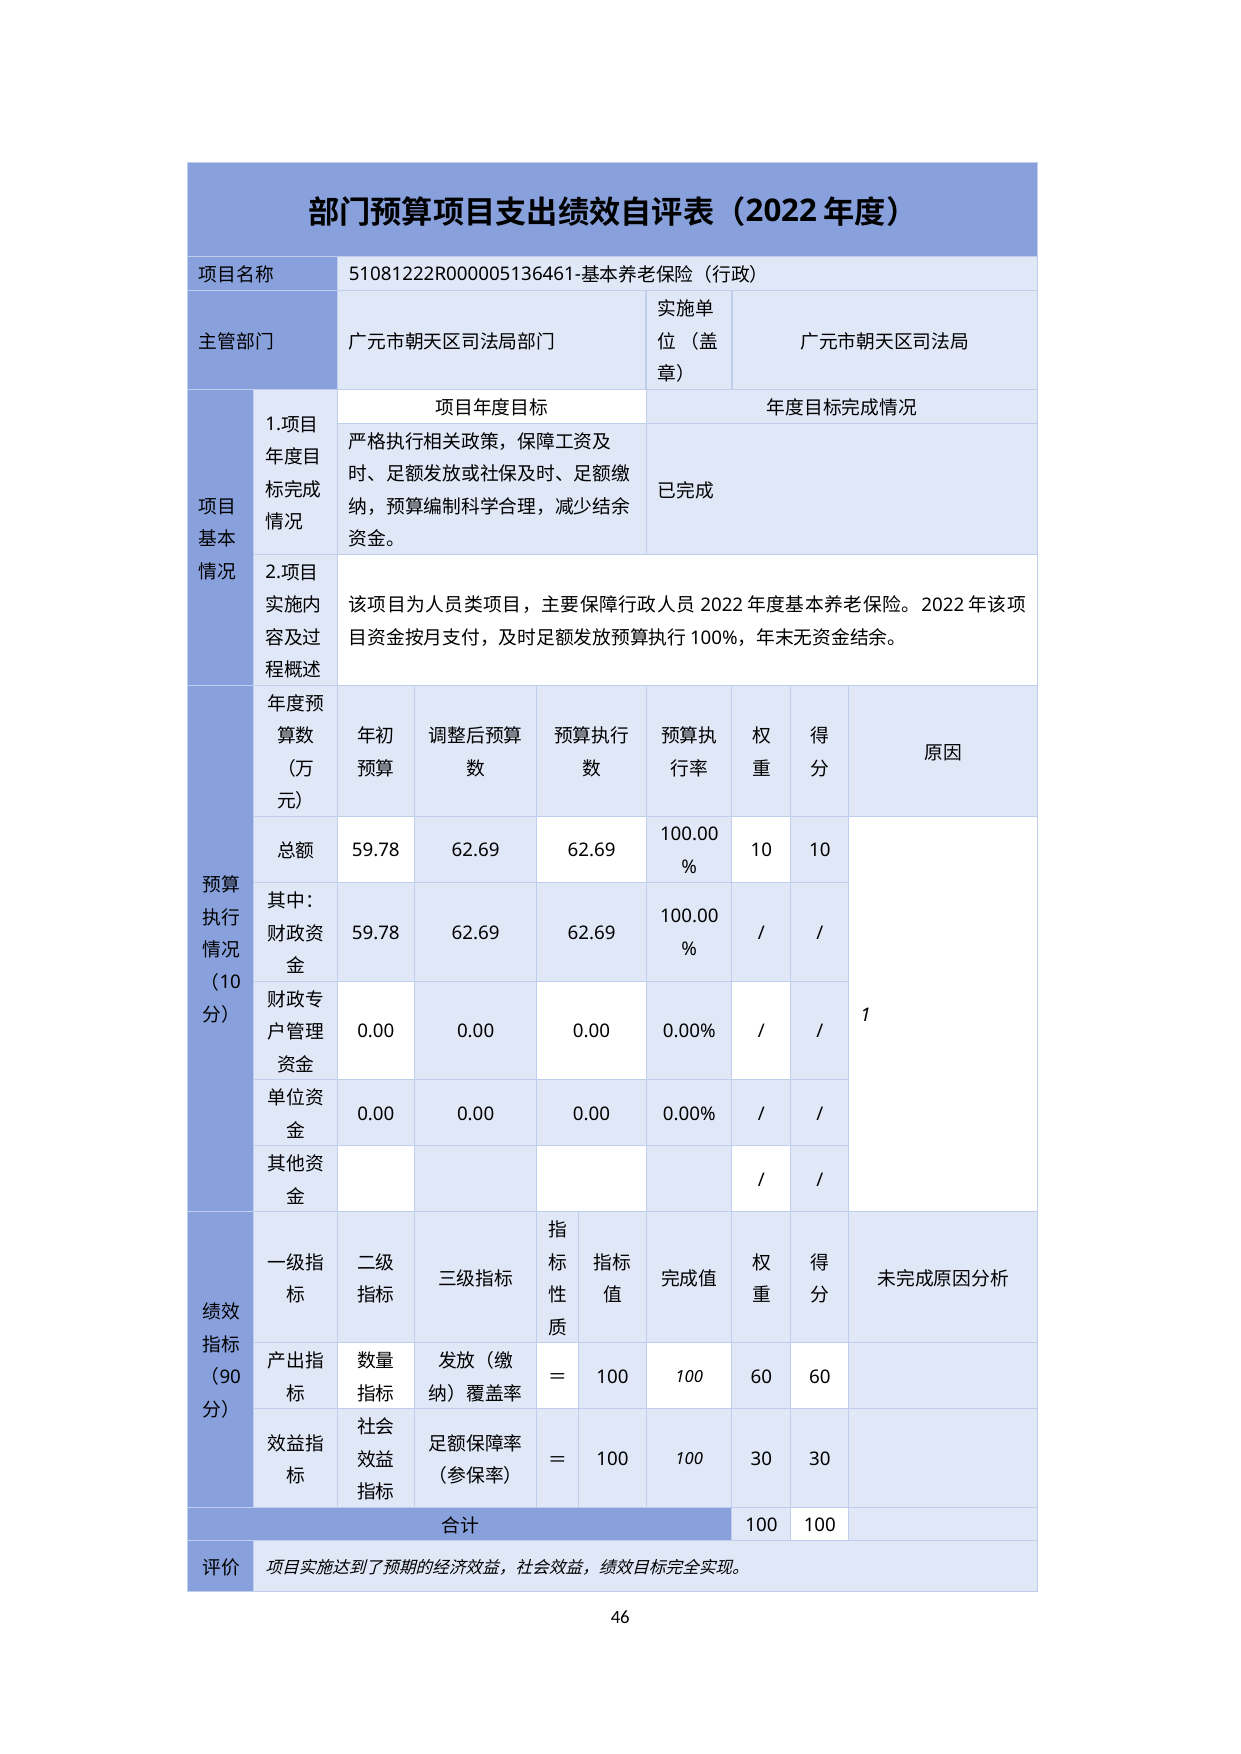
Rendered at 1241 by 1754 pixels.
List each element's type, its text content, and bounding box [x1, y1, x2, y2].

table_cell 指标性质 [537, 1212, 578, 1342]
table_cell [849, 1508, 1037, 1540]
table_cell 一级指标 [254, 1212, 337, 1342]
table_cell 完成值 [647, 1212, 731, 1342]
table_cell 原因 [849, 686, 1037, 816]
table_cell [254, 1541, 1037, 1591]
table_cell 广元市朝天区司法局部门 [338, 291, 645, 389]
table_cell 100 [732, 1508, 790, 1540]
table_cell 59.78 [338, 883, 414, 981]
table_cell [849, 1409, 1037, 1507]
table_cell 社会效益指标 [338, 1409, 414, 1507]
table_cell 62.69 [537, 817, 646, 882]
table_cell 预算执行情况（10分） [188, 686, 253, 1211]
table_cell 0.00 [537, 982, 646, 1079]
table_cell 100.00% [647, 883, 731, 981]
table_cell / [791, 982, 848, 1079]
table_cell 二级指标 [338, 1212, 414, 1342]
table_cell 权重 [732, 686, 790, 816]
table_cell 广元市朝天区司法局 [733, 291, 1037, 389]
table_cell 效益指标 [254, 1409, 337, 1507]
table_cell 权重 [732, 1212, 790, 1342]
table_cell 合计 [188, 1508, 731, 1540]
table_cell 10 [732, 817, 790, 882]
table_cell 59.78 [338, 817, 414, 882]
table_cell 单位资金 [254, 1080, 337, 1145]
table_cell 数量指标 [338, 1343, 414, 1408]
table_cell 0.00 [415, 1080, 536, 1145]
table_cell / [732, 1146, 790, 1211]
table_cell 年初预算 [338, 686, 414, 816]
table_cell / [732, 1080, 790, 1145]
table_cell 严格执行相关政策，保障工资及时、足额发放或社保及时、足额缴纳，预算编制科学合理，减少结余资金。 [338, 424, 646, 554]
table_cell 1.项目年度目标完成情况 [254, 390, 337, 554]
table_cell 0.00% [647, 982, 731, 1079]
table_cell / [791, 1080, 848, 1145]
table_cell 主管部门 [188, 291, 337, 389]
table_cell 62.69 [415, 883, 536, 981]
table_cell [537, 1146, 646, 1211]
table_cell 100.00% [647, 817, 731, 882]
table_cell ＝ [537, 1409, 578, 1507]
table_cell 0.00 [338, 1080, 414, 1145]
table_cell 项目年度目标 [338, 390, 646, 423]
table_cell / [791, 883, 848, 981]
table_cell 实施单位 （盖章） [647, 291, 731, 389]
table_cell 调整后预算数 [415, 686, 536, 816]
table_cell 100 [791, 1508, 848, 1540]
table_cell 指标值 [579, 1212, 646, 1342]
table_cell 其中：财政资金 [254, 883, 337, 981]
table_cell 该项目为人员类项目，主要保障行政人员2022年度基本养老保险。2022年该项目资金按月支付，及时足额发放预算执行100%，年末无资金结余。 [338, 555, 1037, 685]
table_cell [338, 1146, 414, 1211]
table_cell / [791, 1146, 848, 1211]
table_cell 30 [732, 1409, 790, 1507]
table_cell 62.69 [415, 817, 536, 882]
table_cell 2.项目实施内容及过程概述 [254, 555, 337, 685]
table_cell 已完成 [647, 424, 1037, 554]
table_cell 年度目标完成情况 [647, 390, 1037, 423]
table_cell 0.00 [415, 982, 536, 1079]
table_cell [647, 1146, 731, 1211]
table_cell 项目名称 [188, 257, 337, 290]
table_cell 1 [849, 817, 1037, 1211]
table_cell [415, 1146, 536, 1211]
table_cell / [732, 883, 790, 981]
table_cell 0.00% [647, 1080, 731, 1145]
table_cell 100 [647, 1343, 731, 1408]
table_cell 得分 [791, 1212, 848, 1342]
table_cell 60 [791, 1343, 848, 1408]
table_cell [849, 1343, 1037, 1408]
table_cell / [732, 982, 790, 1079]
table_cell 预算执行数 [537, 686, 646, 816]
table_cell 未完成原因分析 [849, 1212, 1037, 1342]
table_cell 足额保障率（参保率） [415, 1409, 536, 1507]
table_cell 10 [791, 817, 848, 882]
table_cell ＝ [537, 1343, 578, 1408]
table_cell 三级指标 [415, 1212, 536, 1342]
table_cell 100 [647, 1409, 731, 1507]
table_cell 62.69 [537, 883, 646, 981]
table_cell 绩效指标（90分） [188, 1212, 253, 1507]
table_cell 0.00 [338, 982, 414, 1079]
table_cell 100 [579, 1409, 646, 1507]
table_cell 0.00 [537, 1080, 646, 1145]
table_cell 发放（缴纳）覆盖率 [415, 1343, 536, 1408]
table_cell 预算执行率 [647, 686, 731, 816]
table_cell 部门预算项目支出绩效自评表（2022年度） [188, 163, 1037, 256]
table_cell 财政专户管理资金 [254, 982, 337, 1079]
table_cell 60 [732, 1343, 790, 1408]
table_cell 年度预算数（万元） [254, 686, 337, 816]
table_cell 产出指标 [254, 1343, 337, 1408]
table_cell 100 [579, 1343, 646, 1408]
table_cell 得分 [791, 686, 848, 816]
table_cell 总额 [254, 817, 337, 882]
table_cell 其他资金 [254, 1146, 337, 1211]
table_cell 评价结论 [188, 1541, 253, 1591]
table_cell 项目基本情况 [188, 390, 253, 685]
table_cell 30 [791, 1409, 848, 1507]
table_cell 51081222R000005136461-基本养老保险（行政） [338, 257, 1037, 290]
